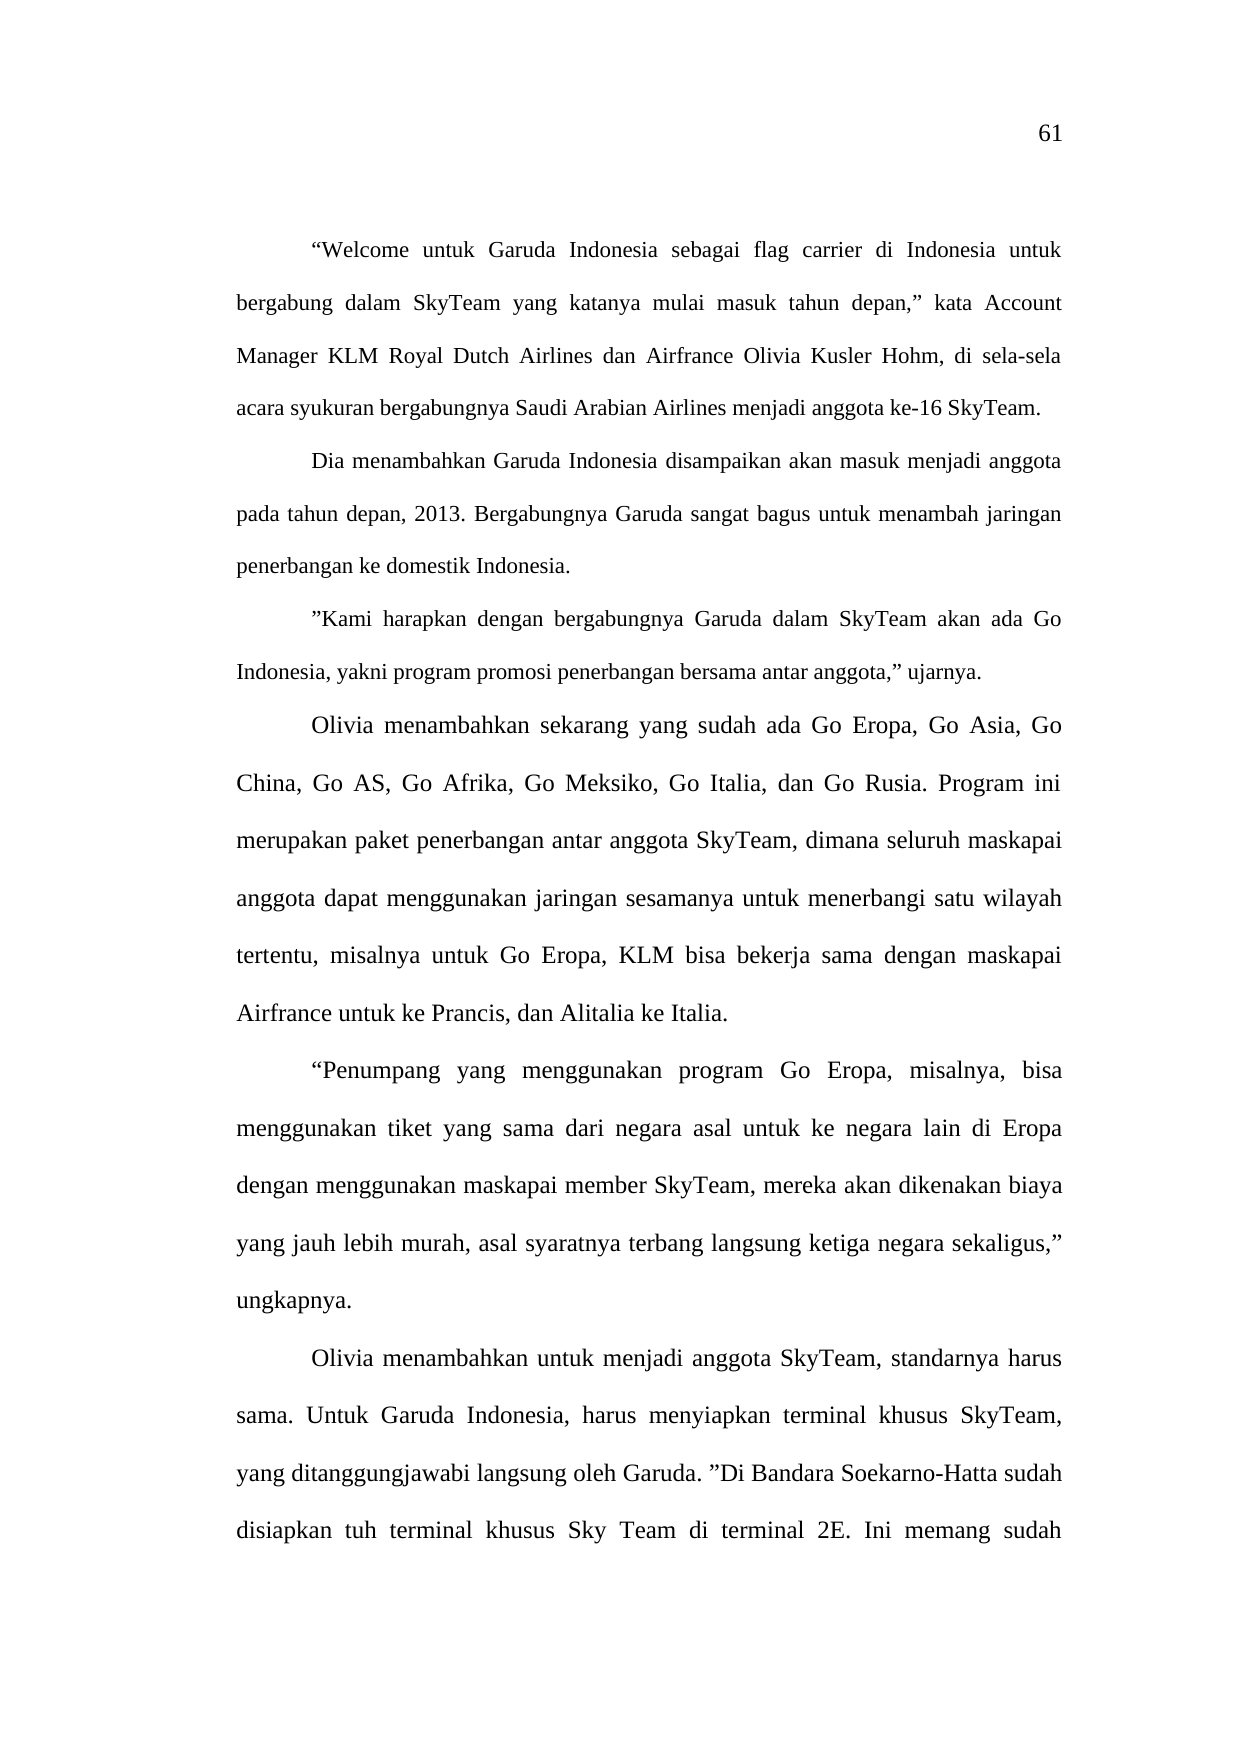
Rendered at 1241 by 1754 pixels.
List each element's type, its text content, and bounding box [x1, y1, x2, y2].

text Dia menambahkan Garuda Indonesia disampaikan akan masuk menjadi anggota pada tahun depan, 2013. Bergabungnya Garuda sangat bagus untuk menambah jaringan penerbangan ke domestik Indonesia. [236, 447, 1063, 579]
text “Penumpang yang menggunakan program Go Eropa, misalnya, bisa menggunakan tiket yang sama dari negara asal untuk ke negara lain di Eropa dengan menggunakan maskapai member SkyTeam, mereka akan dikenakan biaya yang jauh lebih murah, asal syaratnya terbang langsung ketiga negara sekaligus,” ungkapnya. [236, 1056, 1063, 1314]
text Olivia menambahkan sekarang yang sudah ada Go Eropa, Go Asia, Go China, Go AS, Go Afrika, Go Meksiko, Go Italia, dan Go Rusia. Program ini merupakan paket penerbangan antar anggota SkyTeam, dimana seluruh maskapai anggota dapat menggunakan jaringan sesamanya untuk menerbangi satu wilayah tertentu, misalnya untuk Go Eropa, KLM bisa bekerja sama dengan maskapai Airfrance untuk ke Prancis, dan Alitalia ke Italia. [236, 711, 1063, 1027]
text “Welcome untuk Garuda Indonesia sebagai flag carrier di Indonesia untuk bergabung dalam SkyTeam yang katanya mulai masuk tahun depan,” kata Account Manager KLM Royal Dutch Airlines dan Airfrance Olivia Kusler Hohm, di sela-sela acara syukuran bergabungnya Saudi Arabian Airlines menjadi anggota ke-16 SkyTeam. [236, 236, 1063, 421]
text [236, 1343, 1063, 1544]
text ”Kami harapkan dengan bergabungnya Garuda dalam SkyTeam akan ada Go Indonesia, yakni program promosi penerbangan bersama antar anggota,” ujarnya. [236, 605, 1063, 684]
